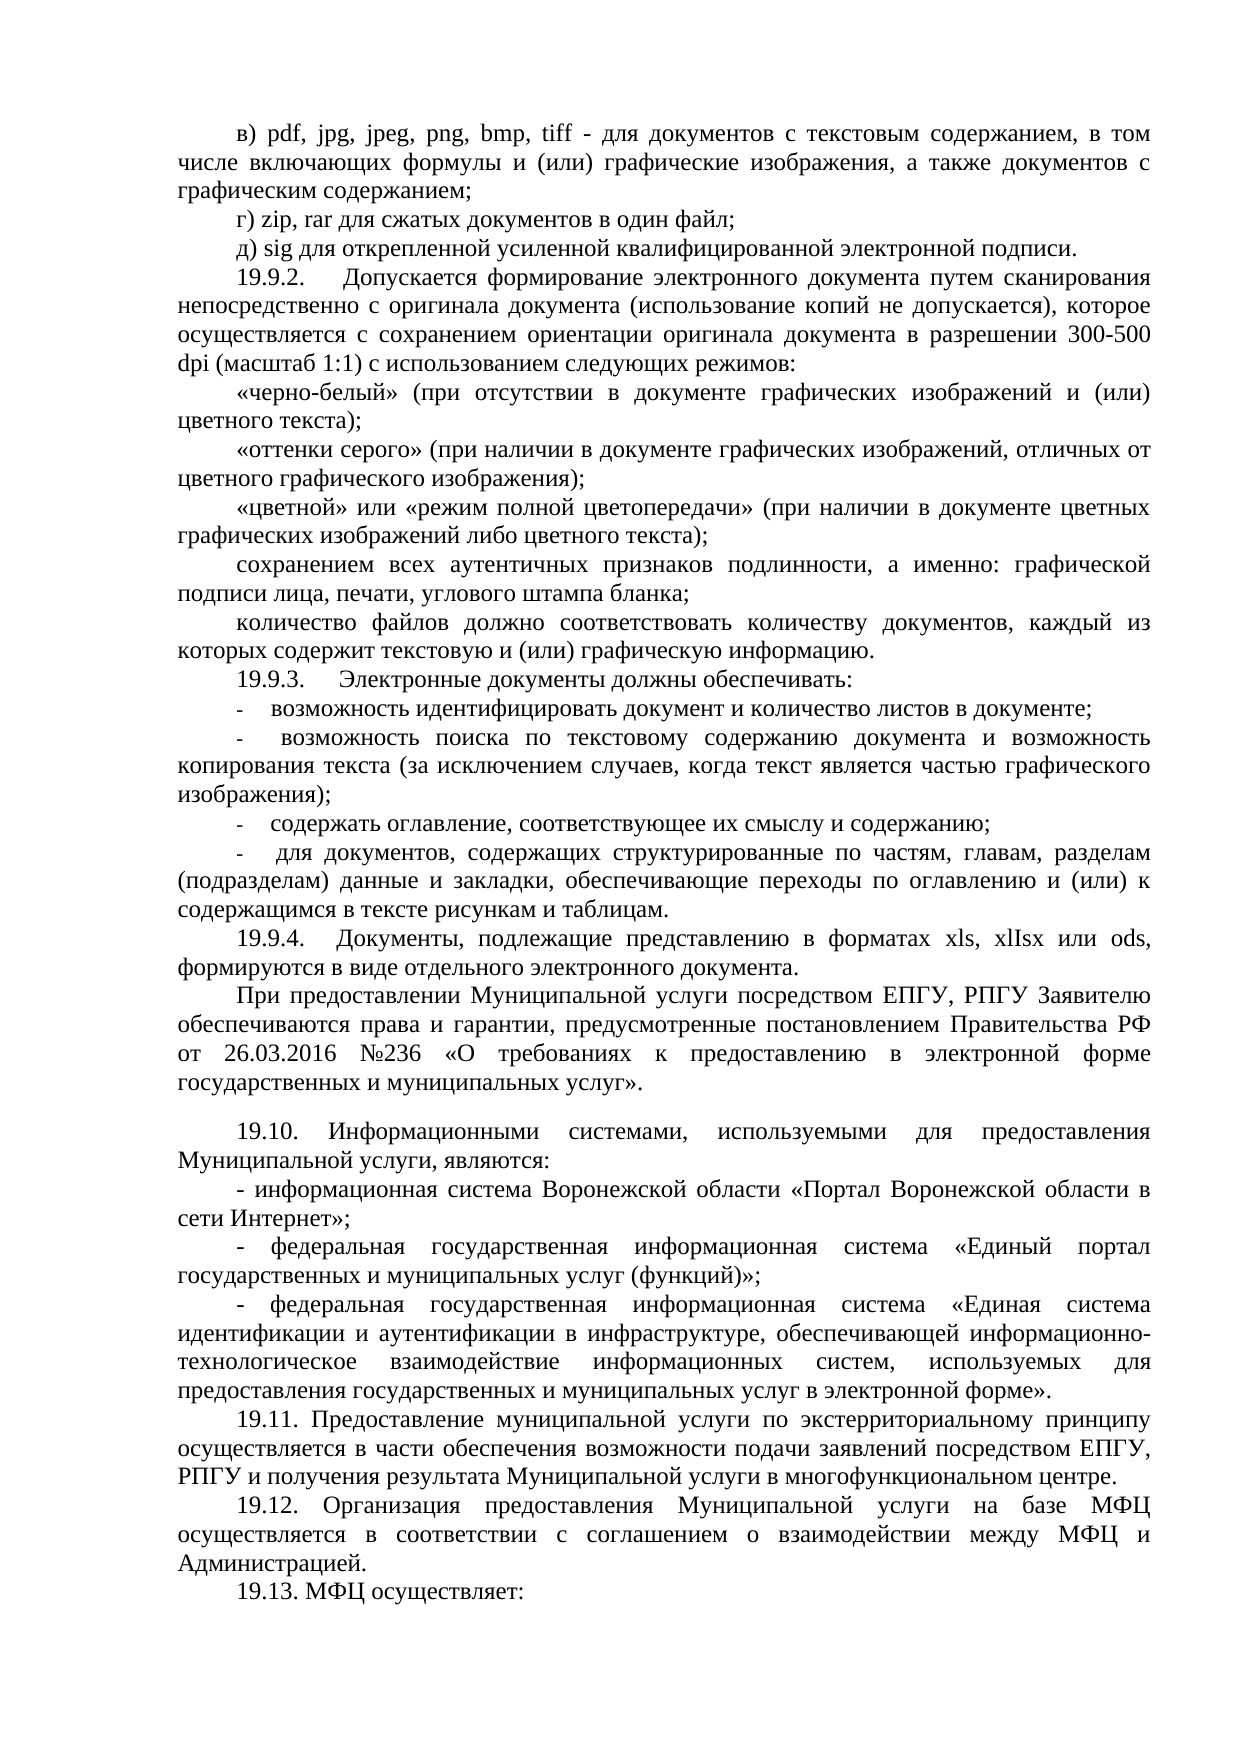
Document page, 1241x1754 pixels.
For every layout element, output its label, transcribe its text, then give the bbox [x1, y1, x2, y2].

text д) sig для открепленной усиленной квалифицированной электронной подписи. [177, 233, 1152, 262]
text 19.12. Организация предоставления Муниципальной услуги на базе МФЦ осуществляется в соответствии с соглашением о взаимодействии между МФЦ и Администрацией. [177, 1490, 1152, 1576]
list возможность поиска по текстовому содержанию документа и возможность копирования текста (за исключением случаев, когда текст является частью графического изображения); [177, 722, 1152, 808]
text - федеральная государственная информационная система «Единый портал государственных и муниципальных услуг (функций)»; [177, 1231, 1152, 1289]
text сохранением всех аутентичных признаков подлинности, а именно: графической подписи лица, печати, углового штампа бланка; [177, 549, 1152, 607]
list Допускается формирование электронного документа путем сканирования непосредственно с оригинала документа (использование копий не допускается), которое осуществляется с сохранением ориентации оригинала документа в разрешении 300-500 dpi (масштаб 1:1) с использованием следующих режимов: [177, 262, 1152, 377]
list возможность идентифицировать документ и количество листов в документе; [177, 693, 1152, 722]
list содержать оглавление, соответствующее их смыслу и содержанию; [177, 808, 1152, 837]
text «оттенки серого» (при наличии в документе графических изображений, отличных от цветного графического изображения); [177, 434, 1152, 492]
text г) zip, rar для сжатых документов в один файл; [177, 204, 1152, 233]
list для документов, содержащих структурированные по частям, главам, разделам (подразделам) данные и закладки, обеспечивающие переходы по оглавлению и (или) к содержащимся в тексте рисункам и таблицам. [177, 837, 1152, 923]
list Электронные документы должны обеспечивать: [177, 664, 1152, 693]
text 19.11. Предоставление муниципальной услуги по экстерриториальному принципу осуществляется в части обеспечения возможности подачи заявлений посредством ЕПГУ, РПГУ и получения результата Муниципальной услуги в многофункциональном центре. [177, 1404, 1152, 1490]
text «черно-белый» (при отсутствии в документе графических изображений и (или) цветного текста); [177, 377, 1152, 434]
list При предоставлении Муниципальной услуги посредством ЕПГУ, РПГУ Заявителю обеспечиваются права и гарантии, предусмотренные постановлением Правительства РФ от 26.03.2016 №236 «О требованиях к предоставлению в электронной форме государственных и муниципальных услуг». [177, 981, 1152, 1096]
list Документы, подлежащие представлению в форматах xls, xlIsx или ods, формируются в виде отдельного электронного документа. [177, 923, 1152, 981]
text - информационная система Воронежской области «Портал Воронежской области в сети Интернет»; [177, 1174, 1152, 1231]
text - федеральная государственная информационная система «Единая система идентификации и аутентификации в инфраструктуре, обеспечивающей информационно-технологическое взаимодействие информационных систем, используемых для предоставления государственных и муниципальных услуг в электронной форме». [177, 1289, 1152, 1404]
text «цветной» или «режим полной цветопередачи» (при наличии в документе цветных графических изображений либо цветного текста); [177, 492, 1152, 549]
text 19.13. МФЦ осуществляет: [177, 1576, 1152, 1605]
text 19.10. Информационными системами, используемыми для предоставления Муниципальной услуги, являются: [177, 1116, 1152, 1174]
text количество файлов должно соответствовать количеству документов, каждый из которых содержит текстовую и (или) графическую информацию. [177, 607, 1152, 664]
text в) pdf, jpg, jpeg, png, bmp, tiff - для документов с текстовым содержанием, в том числе включающих формулы и (или) графические изображения, а также документов с графическим содержанием; [177, 118, 1152, 204]
